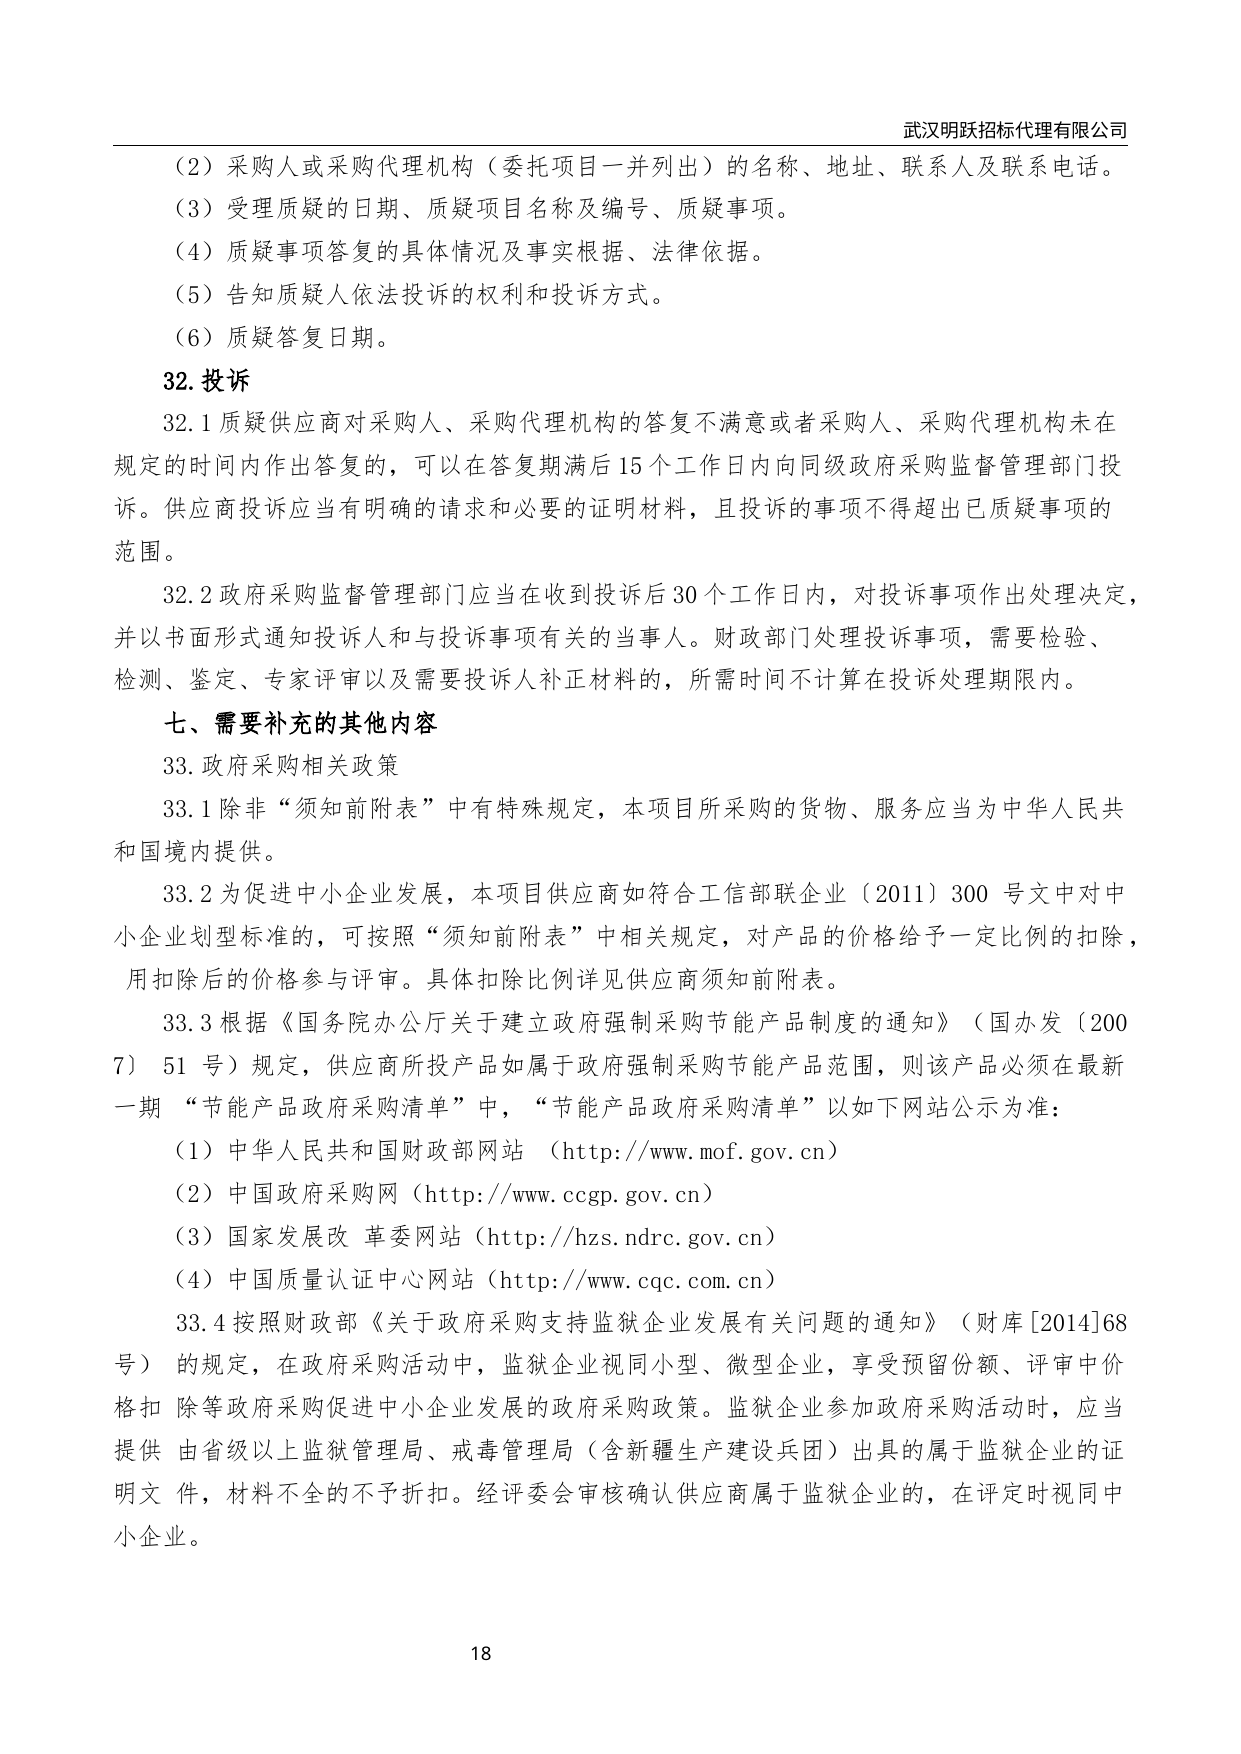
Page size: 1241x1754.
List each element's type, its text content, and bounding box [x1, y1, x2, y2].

text 33.2为促进中小企业发展，本项目供应商如符合工信部联企业〔2011〕300 号文中对中小企业划型标准的，可按照“须知前附表”中相关规定，对产品的价格给予一定比例的扣除， 用扣除后的价格参与评审。具体扣除比例详见供应商须知前附表。 [112, 878, 1128, 992]
text （4）质疑事项答复的具体情况及事实根据、法律依据。 [112, 236, 1128, 264]
text （5）告知质疑人依法投诉的权利和投诉方式。 [112, 278, 1128, 307]
text （2）中国政府采购网（http://www.ccgp.gov.cn） [112, 1177, 1128, 1206]
text 32.2政府采购监督管理部门应当在收到投诉后30个工作日内，对投诉事项作出处理决定，并以书面形式通知投诉人和与投诉事项有关的当事人。财政部门处理投诉事项，需要检验、检测、鉴定、专家评审以及需要投诉人补正材料的，所需时间不计算在投诉处理期限内。 [112, 578, 1128, 692]
text （6）质疑答复日期。 [112, 321, 1128, 350]
text 33.3根据《国务院办公厅关于建立政府强制采购节能产品制度的通知》（国办发〔2007〕 51 号）规定，供应商所投产品如属于政府强制采购节能产品范围，则该产品必须在最新一期 “节能产品政府采购清单”中，“节能产品政府采购清单”以如下网站公示为准： [112, 1006, 1128, 1120]
text （2）采购人或采购代理机构（委托项目一并列出）的名称、地址、联系人及联系电话。 [112, 150, 1128, 178]
text 七、需要补充的其他内容 [112, 707, 1128, 735]
text （3）国家发展改 革委网站（http://hzs.ndrc.gov.cn） [112, 1220, 1128, 1249]
list 33.政府采购相关政策 [112, 749, 1128, 778]
text 32.投诉 [112, 364, 1128, 393]
text （4）中国质量认证中心网站（http://www.cqc.com.cn） [112, 1263, 1128, 1292]
text （3）受理质疑的日期、质疑项目名称及编号、质疑事项。 [112, 193, 1128, 221]
text 33.1除非“须知前附表”中有特殊规定，本项目所采购的货物、服务应当为中华人民共和国境内提供。 [112, 792, 1128, 863]
text （1）中华人民共和国财政部网站 （http://www.mof.gov.cn） [112, 1135, 1128, 1163]
text 32.1质疑供应商对采购人、采购代理机构的答复不满意或者采购人、采购代理机构未在规定的时间内作出答复的，可以在答复期满后15个工作日内向同级政府采购监督管理部门投诉。供应商投诉应当有明确的请求和必要的证明材料，且投诉的事项不得超出已质疑事项的范围。 [112, 407, 1128, 564]
text 33.4按照财政部《关于政府采购支持监狱企业发展有关问题的通知》（财库[2014]68 号） 的规定，在政府采购活动中，监狱企业视同小型、微型企业，享受预留份额、评审中价格扣 除等政府采购促进中小企业发展的政府采购政策。监狱企业参加政府采购活动时，应当提供 由省级以上监狱管理局、戒毒管理局（含新疆生产建设兵团）出具的属于监狱企业的证明文 件，材料不全的不予折扣。经评委会审核确认供应商属于监狱企业的，在评定时视同中小企业。 [112, 1306, 1128, 1548]
